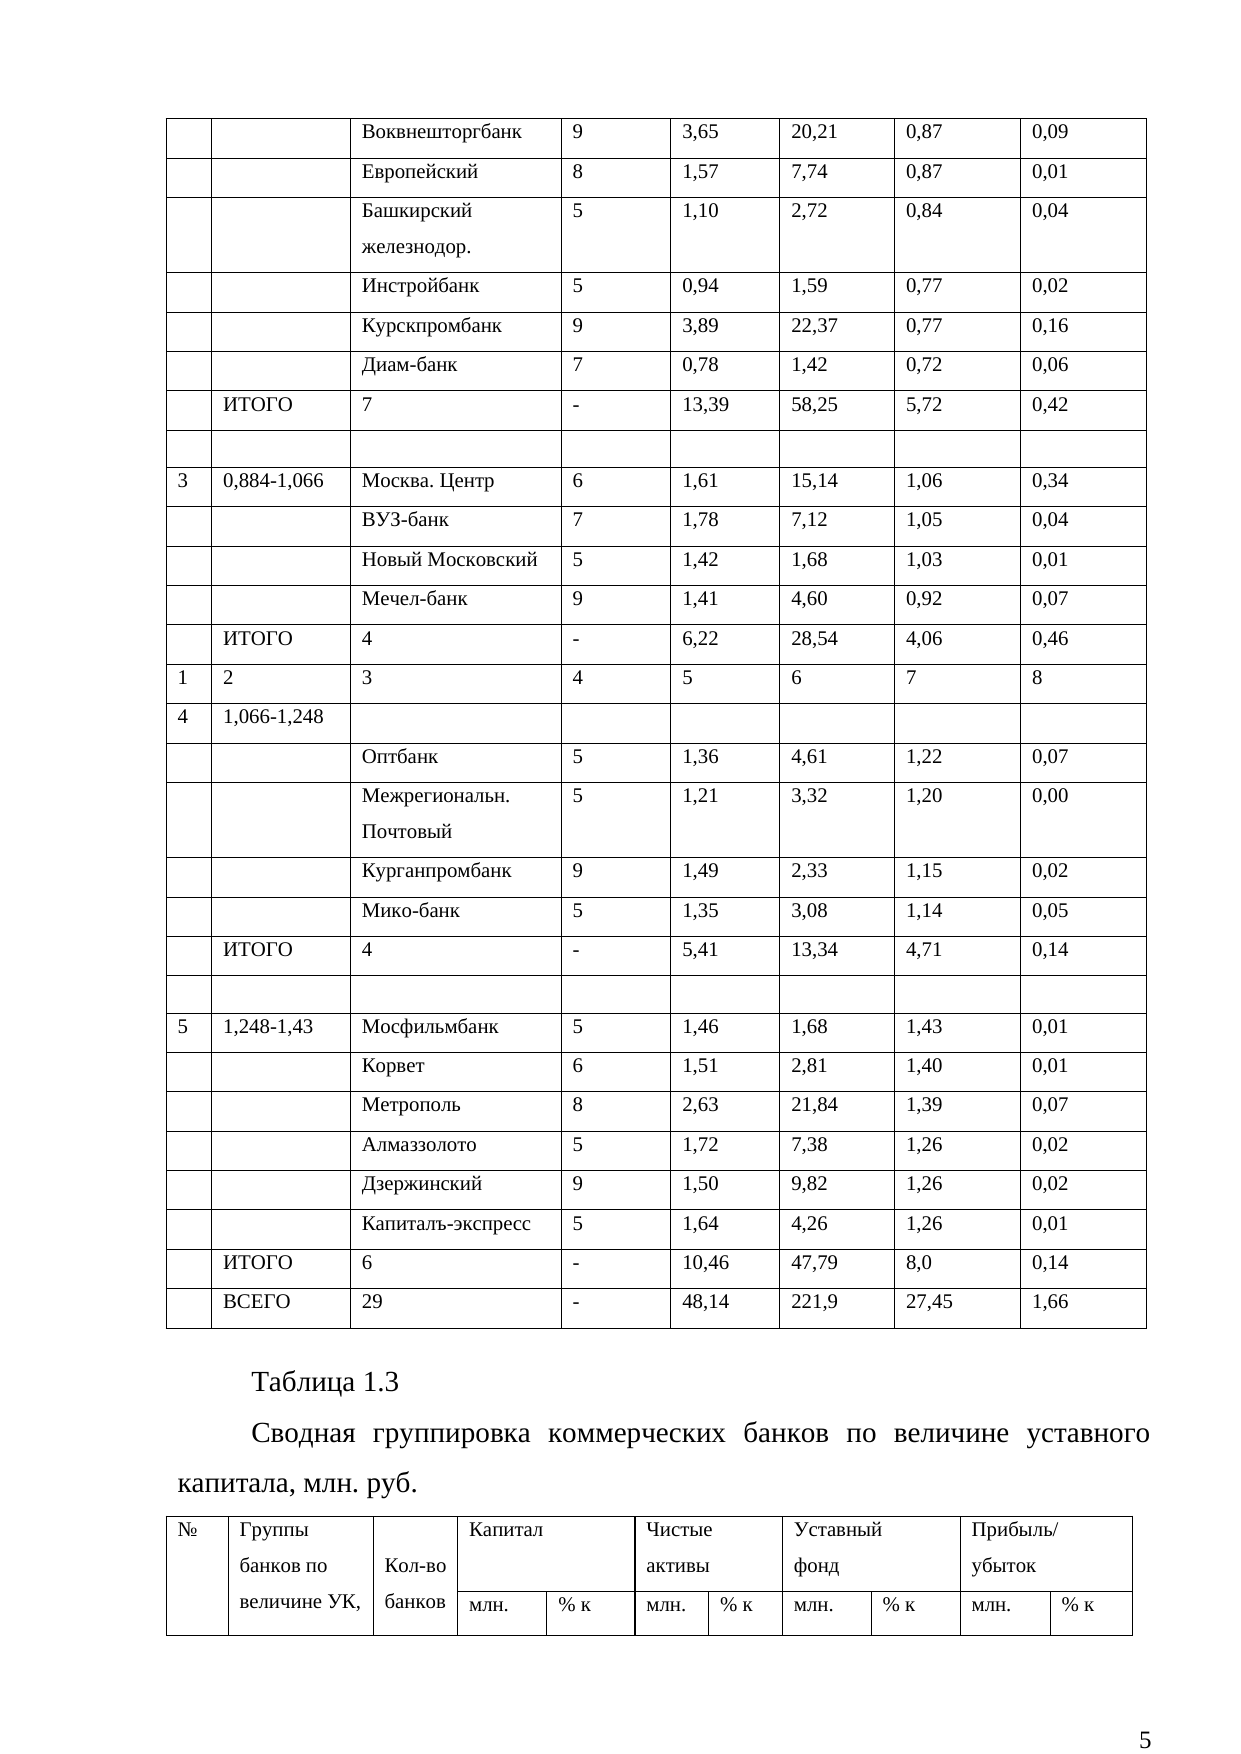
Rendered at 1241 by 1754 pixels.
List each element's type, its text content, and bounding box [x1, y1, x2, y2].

table_cell 4,71 [895, 937, 1020, 975]
table_cell 2,63 [671, 1092, 779, 1131]
table_cell 0,14 [1021, 937, 1146, 975]
table_cell 0,01 [1021, 1053, 1146, 1091]
table_cell 0,04 [1021, 507, 1146, 546]
table_cell 0,01 [1021, 1014, 1146, 1052]
table_cell [212, 744, 350, 782]
table_cell ИТОГО [212, 1250, 350, 1288]
table_cell 13,39 [671, 391, 779, 430]
table_cell 1,14 [895, 898, 1020, 936]
table_cell ВСЕГО [212, 1289, 350, 1327]
table_cell 1,15 [895, 858, 1020, 897]
table_cell 5 [562, 273, 670, 312]
table_header № [167, 1517, 228, 1635]
table_cell 0,07 [1021, 1092, 1146, 1131]
table_cell 1,68 [780, 547, 894, 585]
table_cell 9 [562, 1171, 670, 1209]
table_cell [212, 313, 350, 351]
table_cell 6 [562, 1053, 670, 1091]
table_cell Башкирский железнодор. [351, 198, 561, 272]
table_cell [212, 431, 350, 467]
table_cell 5 [671, 665, 779, 703]
table_cell 0,07 [1021, 744, 1146, 782]
table_cell 9 [562, 858, 670, 897]
table_cell % к итогу [872, 1592, 960, 1635]
table_cell [167, 431, 211, 467]
table_cell 0,01 [1021, 159, 1146, 197]
table_cell 0,84 [895, 198, 1020, 272]
table_cell 0,87 [895, 159, 1020, 197]
table_cell 0,04 [1021, 198, 1146, 272]
table_cell 3,89 [671, 313, 779, 351]
table_cell 1,066-1,248 [212, 704, 350, 742]
table_cell 0,77 [895, 313, 1020, 351]
table_cell 1 [167, 665, 211, 703]
table_cell [212, 352, 350, 390]
table_cell [212, 198, 350, 272]
table_cell 0,14 [1021, 1250, 1146, 1288]
table_cell 4 [351, 625, 561, 664]
table_cell % к итогу [709, 1592, 782, 1635]
table_cell 48,14 [671, 1289, 779, 1327]
table_cell Европейский [351, 159, 561, 197]
table_cell 0,46 [1021, 625, 1146, 664]
table_cell 22,37 [780, 313, 894, 351]
table_cell 1,03 [895, 547, 1020, 585]
table_cell Алмаззолото [351, 1132, 561, 1170]
table_cell 5 [562, 547, 670, 585]
table_cell 0,02 [1021, 1132, 1146, 1170]
table_cell [562, 704, 670, 742]
table_cell [671, 704, 779, 742]
table_cell 5 [562, 198, 670, 272]
table_cell 6,22 [671, 625, 779, 664]
table_header Прибыль/ убыток [961, 1517, 1132, 1591]
table_cell 0,07 [1021, 586, 1146, 624]
table_cell % к итогу [547, 1592, 634, 1635]
table_cell Инстройбанк [351, 273, 561, 312]
table_cell [212, 547, 350, 585]
table_cell [167, 937, 211, 975]
table_cell 7,74 [780, 159, 894, 197]
table_cell [167, 1171, 211, 1209]
table_cell 5 [562, 898, 670, 936]
table_cell [212, 783, 350, 857]
table_cell 1,64 [671, 1210, 779, 1249]
table_cell 3,32 [780, 783, 894, 857]
table_cell [212, 898, 350, 936]
table_cell [167, 1132, 211, 1170]
table_cell [895, 704, 1020, 742]
table_cell [167, 625, 211, 664]
table_cell 1,10 [671, 198, 779, 272]
table_cell 3 [351, 665, 561, 703]
table_cell 1,35 [671, 898, 779, 936]
table_cell [167, 391, 211, 430]
table_cell 5 [562, 1132, 670, 1170]
table_cell [212, 976, 350, 1012]
table_cell [780, 976, 894, 1012]
table_cell 0,72 [895, 352, 1020, 390]
table_cell ИТОГО [212, 625, 350, 664]
table_cell [780, 704, 894, 742]
table_cell - [562, 625, 670, 664]
table_cell [212, 1092, 350, 1131]
table_cell 1,61 [671, 468, 779, 506]
table_cell млн. руб. [961, 1592, 1050, 1635]
table_header Группы банков по величине УК, млн. руб. [229, 1517, 373, 1635]
table_cell 0,02 [1021, 273, 1146, 312]
table_cell 1,49 [671, 858, 779, 897]
table_cell [212, 273, 350, 312]
table_cell 29 [351, 1289, 561, 1327]
table_cell 5 [167, 1014, 211, 1052]
table_cell 1,59 [780, 273, 894, 312]
table_cell [671, 976, 779, 1012]
table_cell 21,84 [780, 1092, 894, 1131]
table_cell ВУЗ-банк [351, 507, 561, 546]
table_cell [167, 1092, 211, 1131]
table_cell 5 [562, 1014, 670, 1052]
table_cell 1,20 [895, 783, 1020, 857]
table_cell 5,72 [895, 391, 1020, 430]
table_cell Курскпромбанк [351, 313, 561, 351]
table_cell 3,65 [671, 119, 779, 157]
table_cell 221,9 [780, 1289, 894, 1327]
table_cell [167, 119, 211, 157]
table_cell млн. руб. [783, 1592, 871, 1635]
table_cell [212, 159, 350, 197]
table_cell [212, 1132, 350, 1170]
table_cell 1,51 [671, 1053, 779, 1091]
table_cell 5 [562, 744, 670, 782]
table_cell [212, 507, 350, 546]
table_cell [167, 1210, 211, 1249]
table_cell 0,09 [1021, 119, 1146, 157]
table_cell [167, 547, 211, 585]
table_cell 0,77 [895, 273, 1020, 312]
table_cell 8 [562, 159, 670, 197]
table_cell млн. руб. [458, 1592, 546, 1635]
table_cell 9 [562, 313, 670, 351]
table_cell [562, 431, 670, 467]
table_cell 1,66 [1021, 1289, 1146, 1327]
table_cell 1,42 [780, 352, 894, 390]
table_cell 1,26 [895, 1132, 1020, 1170]
table_cell 7,12 [780, 507, 894, 546]
table_cell [351, 431, 561, 467]
table_header Кол-во банков [374, 1517, 457, 1635]
table_cell Метрополь [351, 1092, 561, 1131]
table_cell 1,57 [671, 159, 779, 197]
table_cell [1021, 704, 1146, 742]
table_cell [167, 586, 211, 624]
table_cell [167, 273, 211, 312]
table_cell - [562, 391, 670, 430]
table_cell 1,43 [895, 1014, 1020, 1052]
table_cell ИТОГО [212, 937, 350, 975]
table_cell - [562, 1250, 670, 1288]
table_cell [167, 159, 211, 197]
table_cell Диам-банк [351, 352, 561, 390]
table_cell [780, 431, 894, 467]
table_cell 7 [351, 391, 561, 430]
table_cell Курганпромбанк [351, 858, 561, 897]
table_cell ИТОГО [212, 391, 350, 430]
table_cell 2,81 [780, 1053, 894, 1091]
table_cell 0,02 [1021, 858, 1146, 897]
table_cell 0,94 [671, 273, 779, 312]
table_cell 5 [562, 783, 670, 857]
table_cell 1,26 [895, 1210, 1020, 1249]
table_cell 1,78 [671, 507, 779, 546]
table_cell 4,61 [780, 744, 894, 782]
table_cell [167, 1250, 211, 1288]
table_cell [167, 744, 211, 782]
table_cell [212, 1171, 350, 1209]
table_cell [1021, 976, 1146, 1012]
table_cell [167, 1053, 211, 1091]
table_cell [167, 898, 211, 936]
table_cell млн. руб. [636, 1592, 708, 1635]
table_cell 1,22 [895, 744, 1020, 782]
table_cell [167, 858, 211, 897]
table_cell 6 [780, 665, 894, 703]
table_cell 0,16 [1021, 313, 1146, 351]
table_cell [167, 313, 211, 351]
table_cell Москва. Центр [351, 468, 561, 506]
table_header Капитал [458, 1517, 634, 1591]
table_cell 1,46 [671, 1014, 779, 1052]
table_cell [351, 976, 561, 1012]
table_cell 2,33 [780, 858, 894, 897]
table_cell 6 [351, 1250, 561, 1288]
table_cell Капиталъ-экспресс [351, 1210, 561, 1249]
table_cell 7 [895, 665, 1020, 703]
table_cell 28,54 [780, 625, 894, 664]
table_cell 8 [1021, 665, 1146, 703]
table_cell 1,40 [895, 1053, 1020, 1091]
text Таблица 1.3 [177, 1364, 1152, 1398]
table_cell 8,0 [895, 1250, 1020, 1288]
table_cell [167, 976, 211, 1012]
table_cell [212, 1053, 350, 1091]
table_cell 0,05 [1021, 898, 1146, 936]
table_cell Мико-банк [351, 898, 561, 936]
table_cell 9 [562, 586, 670, 624]
table_cell Дзержинский [351, 1171, 561, 1209]
table_cell 9 [562, 119, 670, 157]
table_cell 58,25 [780, 391, 894, 430]
table_cell [1021, 431, 1146, 467]
table_cell 1,41 [671, 586, 779, 624]
table_cell [167, 198, 211, 272]
table_cell [212, 1210, 350, 1249]
table_cell Мечел-банк [351, 586, 561, 624]
table_cell 4,06 [895, 625, 1020, 664]
table_cell 1,248-1,43 [212, 1014, 350, 1052]
table_cell 4,26 [780, 1210, 894, 1249]
table_cell [212, 858, 350, 897]
table_cell 7 [562, 507, 670, 546]
table_cell [895, 431, 1020, 467]
table_cell [562, 976, 670, 1012]
table_cell 0,02 [1021, 1171, 1146, 1209]
table_cell 3,08 [780, 898, 894, 936]
table_cell 0,884-1,066 [212, 468, 350, 506]
table_cell - [562, 937, 670, 975]
table_cell - [562, 1289, 670, 1327]
table_cell 1,42 [671, 547, 779, 585]
table_cell Мосфильмбанк [351, 1014, 561, 1052]
table_cell 0,87 [895, 119, 1020, 157]
table_cell [351, 704, 561, 742]
table_cell 4,60 [780, 586, 894, 624]
table_cell 2 [212, 665, 350, 703]
table_cell Новый Московский [351, 547, 561, 585]
table_cell Корвет [351, 1053, 561, 1091]
table_cell 4 [562, 665, 670, 703]
table_cell Межрегиональн. Почтовый [351, 783, 561, 857]
table_cell 9,82 [780, 1171, 894, 1209]
table_cell [167, 507, 211, 546]
table_cell 1,50 [671, 1171, 779, 1209]
table_cell 8 [562, 1092, 670, 1131]
table_cell 5,41 [671, 937, 779, 975]
text Сводная группировка коммерческих банков по величине уставного капитала, млн. руб. [177, 1415, 1152, 1499]
table_cell 6 [562, 468, 670, 506]
table_cell [167, 1289, 211, 1327]
table_cell 3 [167, 468, 211, 506]
table_cell 0,34 [1021, 468, 1146, 506]
table_cell [167, 783, 211, 857]
table_cell 7 [562, 352, 670, 390]
table_cell 0,92 [895, 586, 1020, 624]
table_cell Оптбанк [351, 744, 561, 782]
table_cell 1,05 [895, 507, 1020, 546]
table_cell 1,36 [671, 744, 779, 782]
table_cell [212, 586, 350, 624]
table_header Чистые активы [636, 1517, 782, 1591]
table_cell [895, 976, 1020, 1012]
table_cell 0,42 [1021, 391, 1146, 430]
table_cell 20,21 [780, 119, 894, 157]
table_cell 1,39 [895, 1092, 1020, 1131]
table_cell 10,46 [671, 1250, 779, 1288]
table_cell 4 [167, 704, 211, 742]
table_cell 47,79 [780, 1250, 894, 1288]
table_cell [671, 431, 779, 467]
table_cell 0,01 [1021, 547, 1146, 585]
table_cell [167, 352, 211, 390]
table_cell 13,34 [780, 937, 894, 975]
table_cell 0,01 [1021, 1210, 1146, 1249]
table_cell 27,45 [895, 1289, 1020, 1327]
table_cell [212, 119, 350, 157]
table_cell 4 [351, 937, 561, 975]
table_cell Воквнешторгбанк [351, 119, 561, 157]
table_cell 1,21 [671, 783, 779, 857]
table_cell 0,78 [671, 352, 779, 390]
table_header Уставный фонд [783, 1517, 960, 1591]
table_cell 1,26 [895, 1171, 1020, 1209]
table_cell 1,72 [671, 1132, 779, 1170]
table_cell 0,00 [1021, 783, 1146, 857]
table_cell 1,06 [895, 468, 1020, 506]
table_cell 15,14 [780, 468, 894, 506]
table_cell 0,06 [1021, 352, 1146, 390]
table_cell 2,72 [780, 198, 894, 272]
table_cell 5 [562, 1210, 670, 1249]
table_cell 7,38 [780, 1132, 894, 1170]
table_cell 1,68 [780, 1014, 894, 1052]
table_cell % к итогу [1051, 1592, 1132, 1635]
